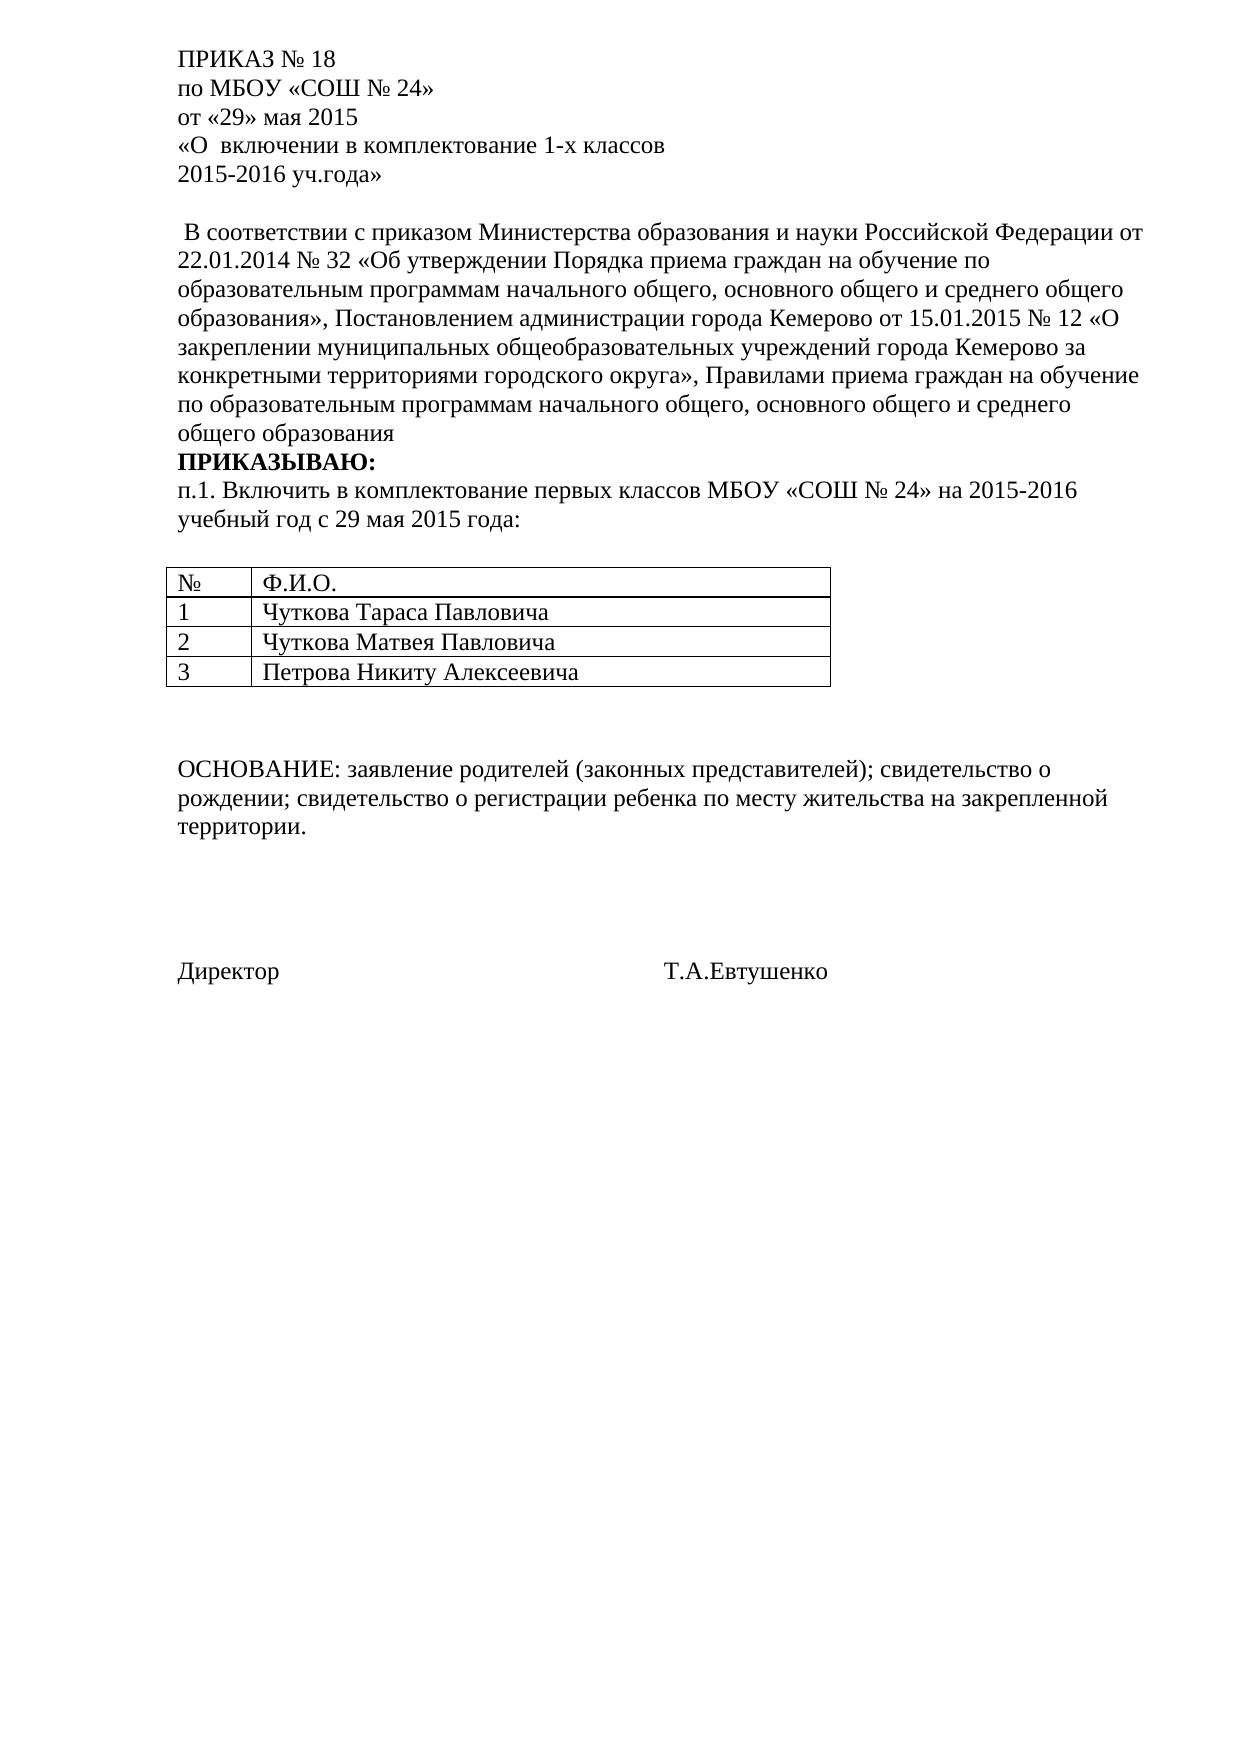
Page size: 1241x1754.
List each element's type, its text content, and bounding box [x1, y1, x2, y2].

text ПРИКАЗЫВАЮ: [177, 447, 1152, 476]
table_cell 2 [167, 627, 251, 656]
table_header Ф.И.О. [252, 568, 830, 596]
text Директор Т.А.Евтушенко [177, 956, 1152, 984]
text ОСНОВАНИЕ: заявление родителей (законных представителей); свидетельство о рождении; свидетельство о регистрации ребенка по месту жительства на закрепленной территории. [177, 754, 1152, 840]
text В соответствии с приказом Министерства образования и науки Российской Федерации от 22.01.2014 № 32 «Об утверждении Порядка приема граждан на обучение по образовательным программам начального общего, основного общего и среднего общего образования», Постановлением администрации города Кемерово от 15.01.2015 № 12 «О закреплении муниципальных общеобразовательных учреждений города Кемерово за конкретными территориями городского округа», Правилами приема граждан на обучение по образовательным программам начального общего, основного общего и среднего общего образования [177, 217, 1152, 447]
table_cell Чуткова Матвея Павловича [252, 627, 830, 656]
table_cell 1 [167, 598, 251, 626]
table_cell 3 [167, 657, 251, 686]
text от «29» мая 2015 [177, 102, 1152, 131]
text по МБОУ «СОШ № 24» [177, 73, 1152, 102]
text ПРИКАЗ № 18 [177, 44, 1152, 73]
table_header № [167, 568, 251, 596]
text «О включении в комплектование 1-х классов [177, 131, 1152, 159]
text п.1. Включить в комплектование первых классов МБОУ «СОШ № 24» на 2015-2016 учебный год с 29 мая 2015 года: [177, 476, 1152, 533]
table_cell Петрова Никиту Алексеевича [252, 657, 830, 686]
table_cell Чуткова Тараса Павловича [252, 598, 830, 626]
text 2015-2016 уч.года» [177, 159, 1152, 188]
